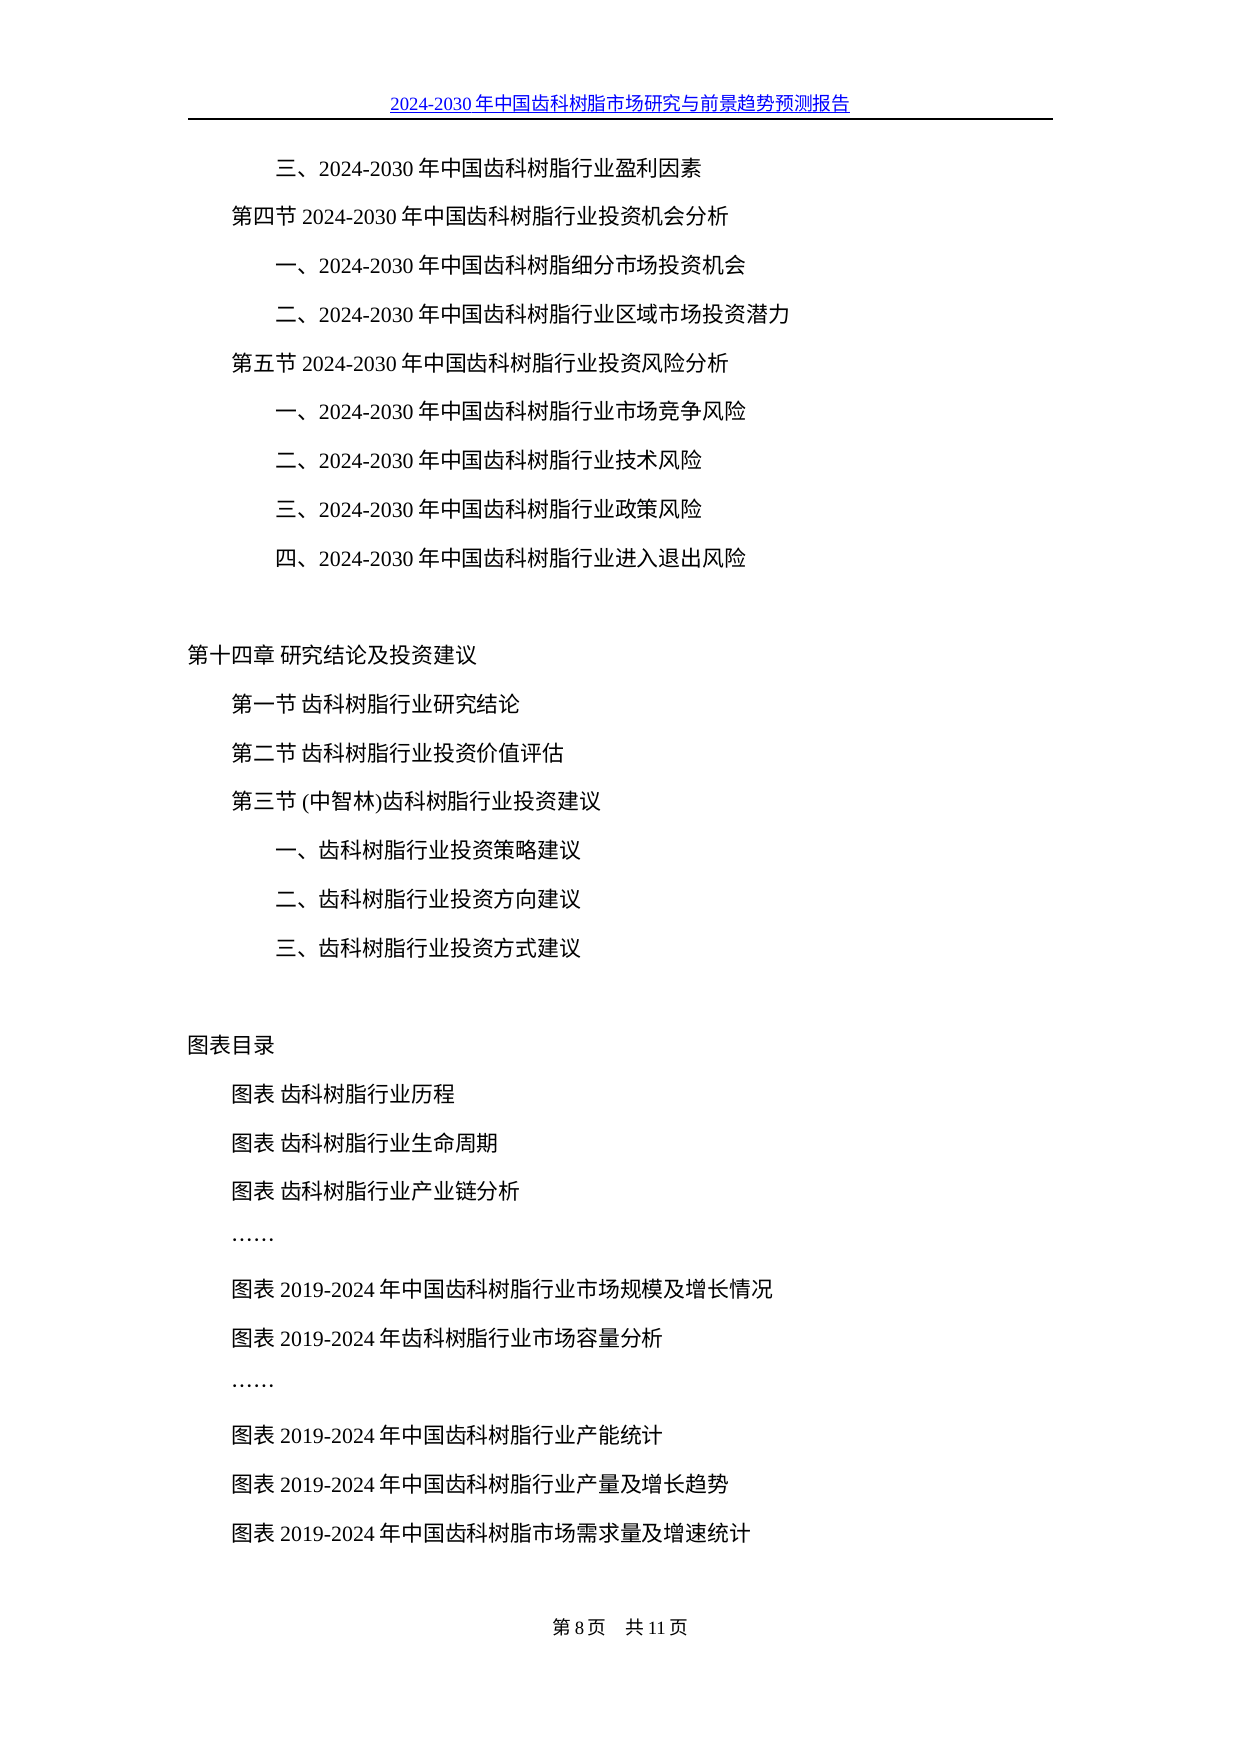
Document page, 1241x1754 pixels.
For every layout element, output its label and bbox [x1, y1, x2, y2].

text [187, 150, 1053, 1548]
